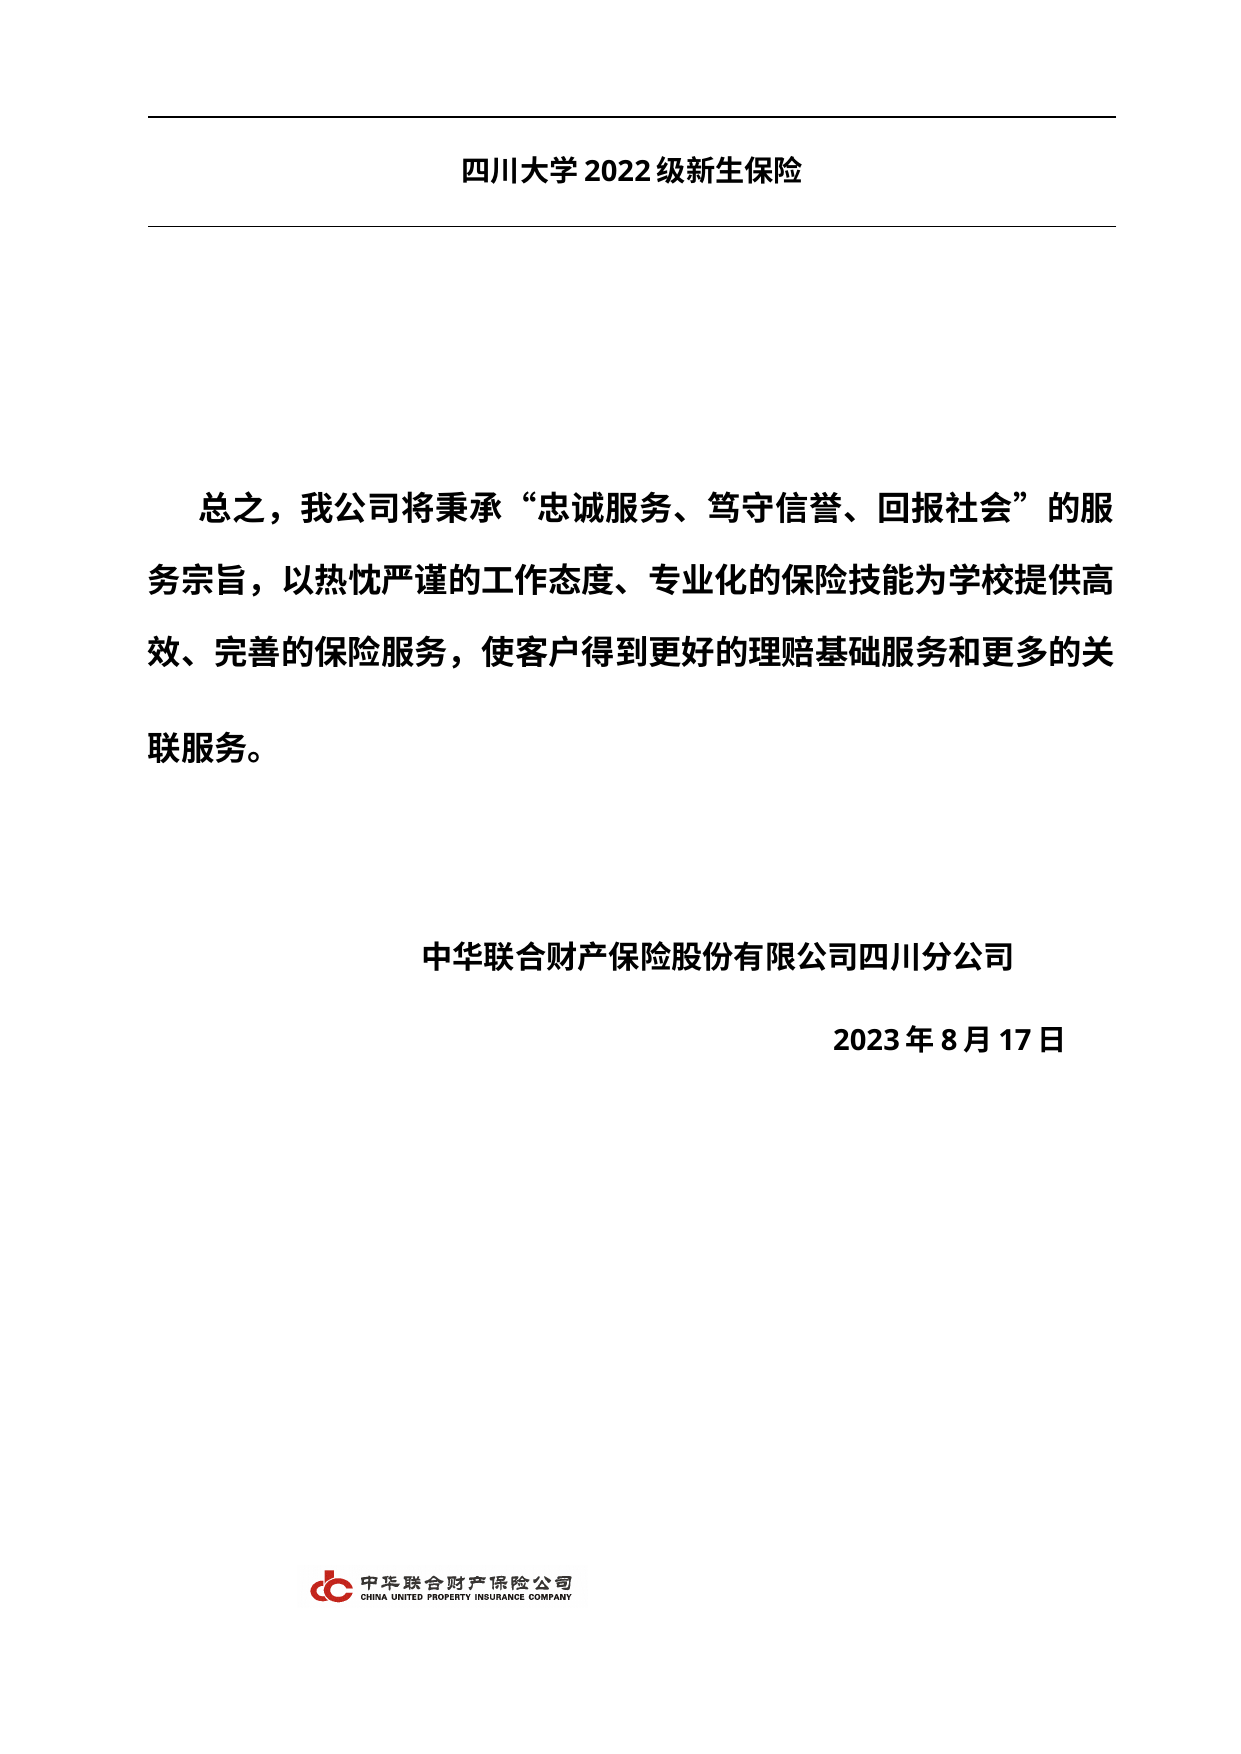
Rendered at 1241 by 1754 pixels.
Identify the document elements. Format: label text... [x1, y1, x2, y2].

picture [297, 1565, 588, 1608]
text 中华联合财产保险股份有限公司四川分公司 [148, 932, 1116, 977]
text 2023年8月17日 [148, 1017, 1116, 1059]
text 总之，我公司将秉承“忠诚服务、笃守信誉、回报社会”的服务宗旨，以热忱严谨的工作态度、专业化的保险技能为学校提供高效、完善的保险服务，使客户得到更好的理赔基础服务和更多的关联服务。 [148, 482, 1116, 774]
